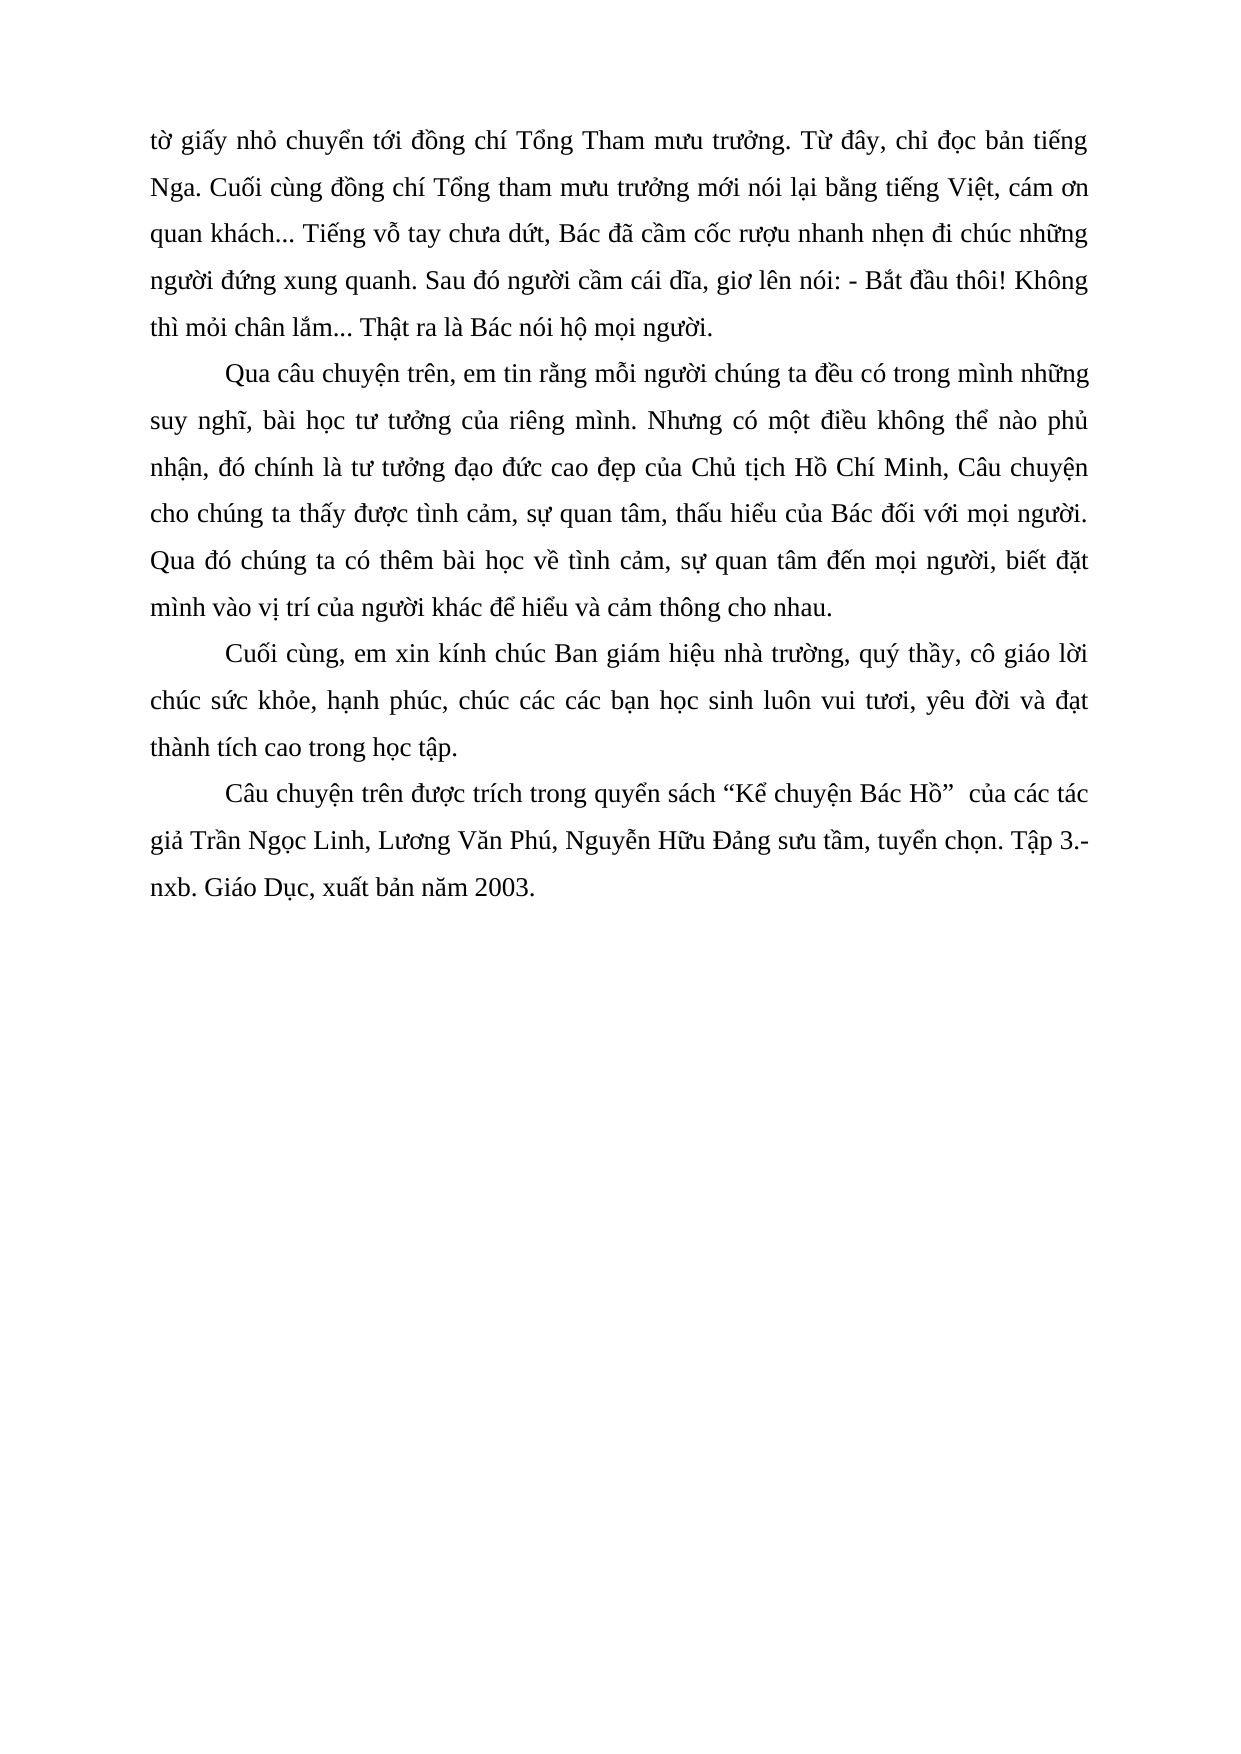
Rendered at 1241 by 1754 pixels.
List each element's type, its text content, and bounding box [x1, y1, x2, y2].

text Câu chuyện trên được trích trong quyển sách “Kể chuyện Bác Hồ” của các tác giả Trần Ngọc Linh, Lương Văn Phú, Nguyễn Hữu Đảng sưu tầm, tuyển chọn. Tập 3.- nxb. Giáo Dục, xuất bản năm 2003. [150, 777, 1090, 902]
text Cuối cùng, em xin kính chúc Ban giám hiệu nhà trường, quý thầy, cô giáo lời chúc sức khỏe, hạnh phúc, chúc các các bạn học sinh luôn vui tươi, yêu đời và đạt thành tích cao trong học tập. [150, 637, 1090, 762]
text Qua câu chuyện trên, em tin rằng mỗi người chúng ta đều có trong mình những suy nghĩ, bài học tư tưởng của riêng mình. Nhưng có một điều không thể nào phủ nhận, đó chính là tư tưởng đạo đức cao đẹp của Chủ tịch Hồ Chí Minh, Câu chuyện cho chúng ta thấy được tình cảm, sự quan tâm, thấu hiểu của Bác đối với mọi người. Qua đó chúng ta có thêm bài học về tình cảm, sự quan tâm đến mọi người, biết đặt mình vào vị trí của người khác để hiểu và cảm thông cho nhau. [150, 357, 1090, 622]
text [150, 124, 1090, 342]
